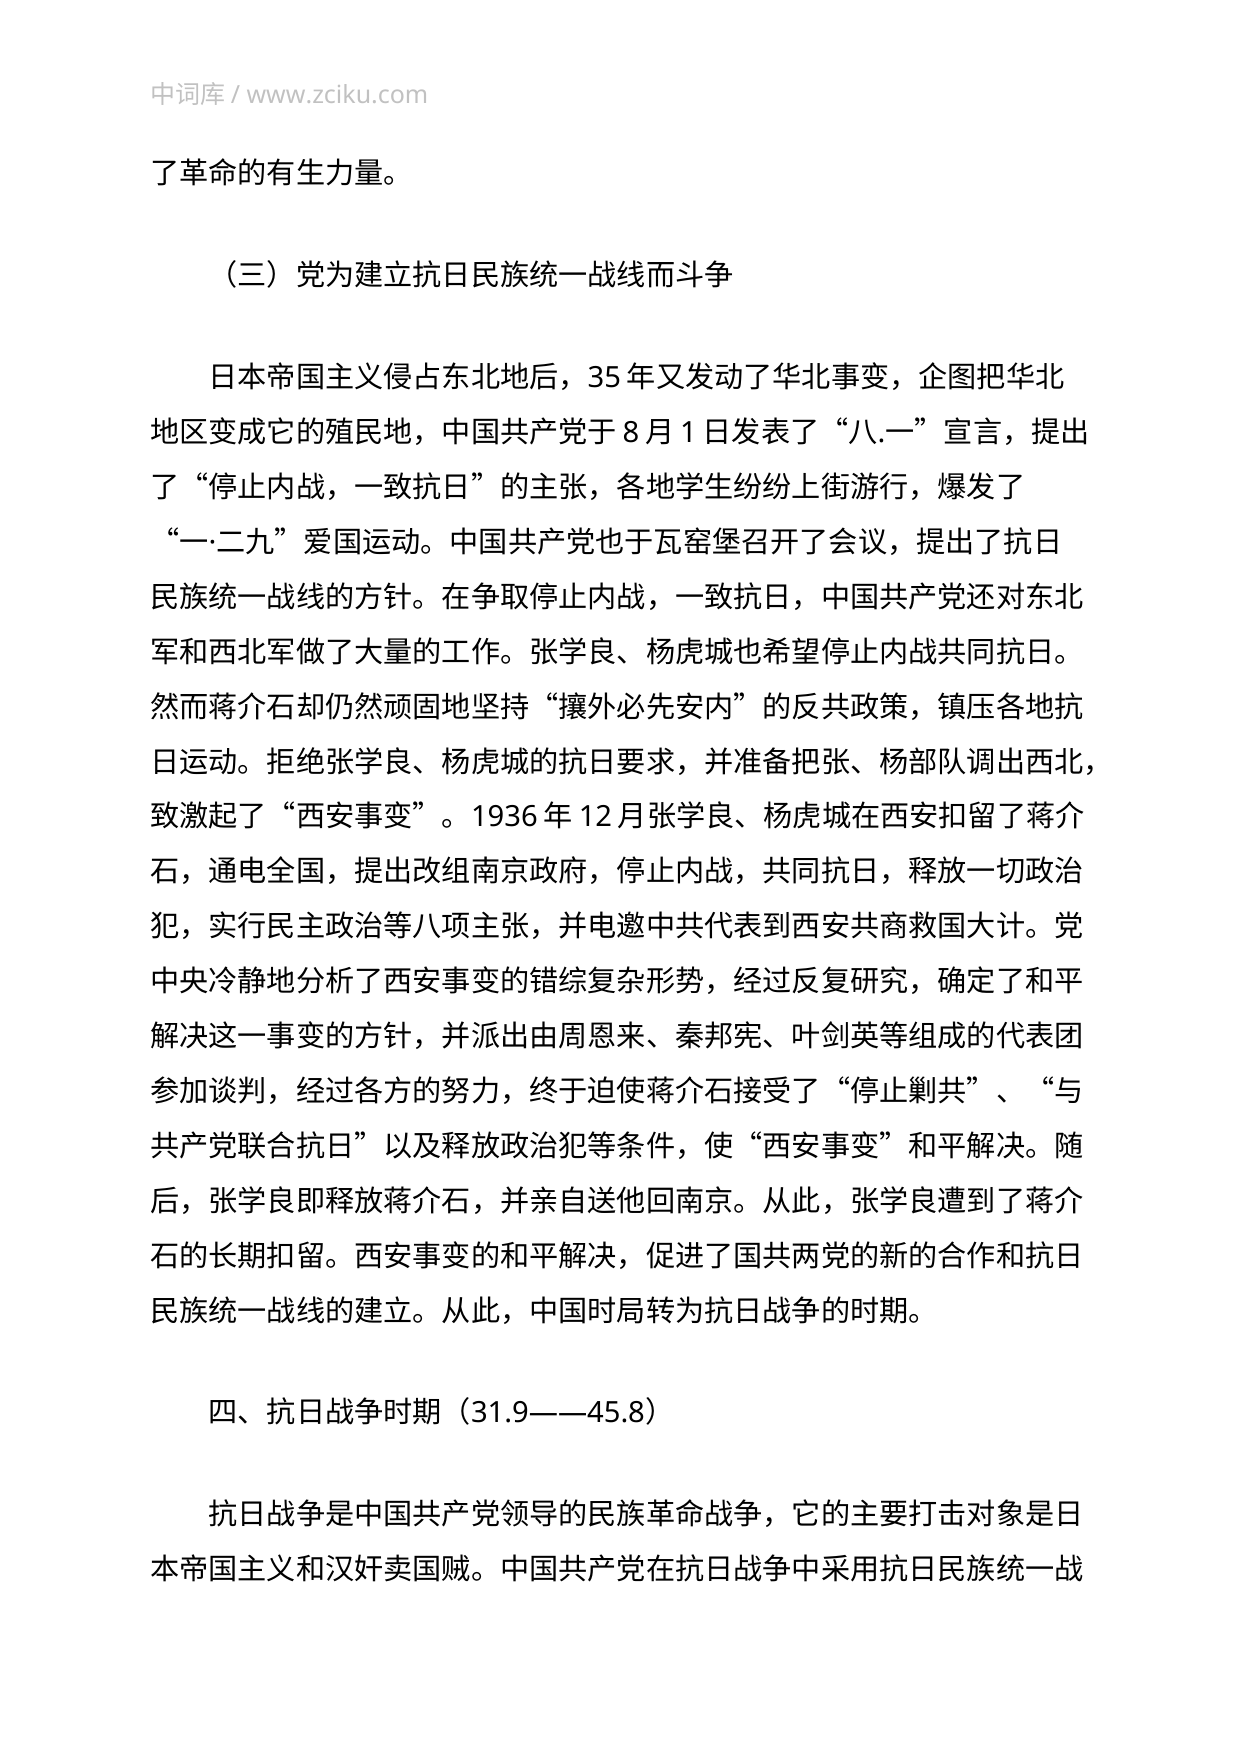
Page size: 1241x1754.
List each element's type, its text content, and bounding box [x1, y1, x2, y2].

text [150, 1491, 1090, 1588]
text （三）党为建立抗日民族统一战线而斗争 [150, 252, 1090, 294]
text 四、抗日战争时期（31.9——45.8） [150, 1389, 1090, 1431]
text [150, 150, 1090, 192]
text 日本帝国主义侵占东北地后，35年又发动了华北事变，企图把华北地区变成它的殖民地，中国共产党于8月1日发表了“八.一”宣言，提出了“停止内战，一致抗日”的主张，各地学生纷纷上街游行，爆发了“一·二九”爱国运动。中国共产党也于瓦窑堡召开了会议，提出了抗日民族统一战线的方针。在争取停止内战，一致抗日，中国共产党还对东北军和西北军做了大量的工作。张学良、杨虎城也希望停止内战共同抗日。然而蒋介石却仍然顽固地坚持“攘外必先安内”的反共政策，镇压各地抗日运动。拒绝张学良、杨虎城的抗日要求，并准备把张、杨部队调出西北，致激起了“西安事变”。1936年12月张学良、杨虎城在西安扣留了蒋介石，通电全国，提出改组南京政府，停止内战，共同抗日，释放一切政治犯，实行民主政治等八项主张，并电邀中共代表到西安共商救国大计。党中央冷静地分析了西安事变的错综复杂形势，经过反复研究，确定了和平解决这一事变的方针，并派出由周恩来、秦邦宪、叶剑英等组成的代表团参加谈判，经过各方的努力，终于迫使蒋介石接受了“停止剿共”、“与共产党联合抗日”以及释放政治犯等条件，使“西安事变”和平解决。随后，张学良即释放蒋介石，并亲自送他回南京。从此，张学良遭到了蒋介石的长期扣留。西安事变的和平解决，促进了国共两党的新的合作和抗日民族统一战线的建立。从此，中国时局转为抗日战争的时期。 [150, 353, 1090, 1329]
